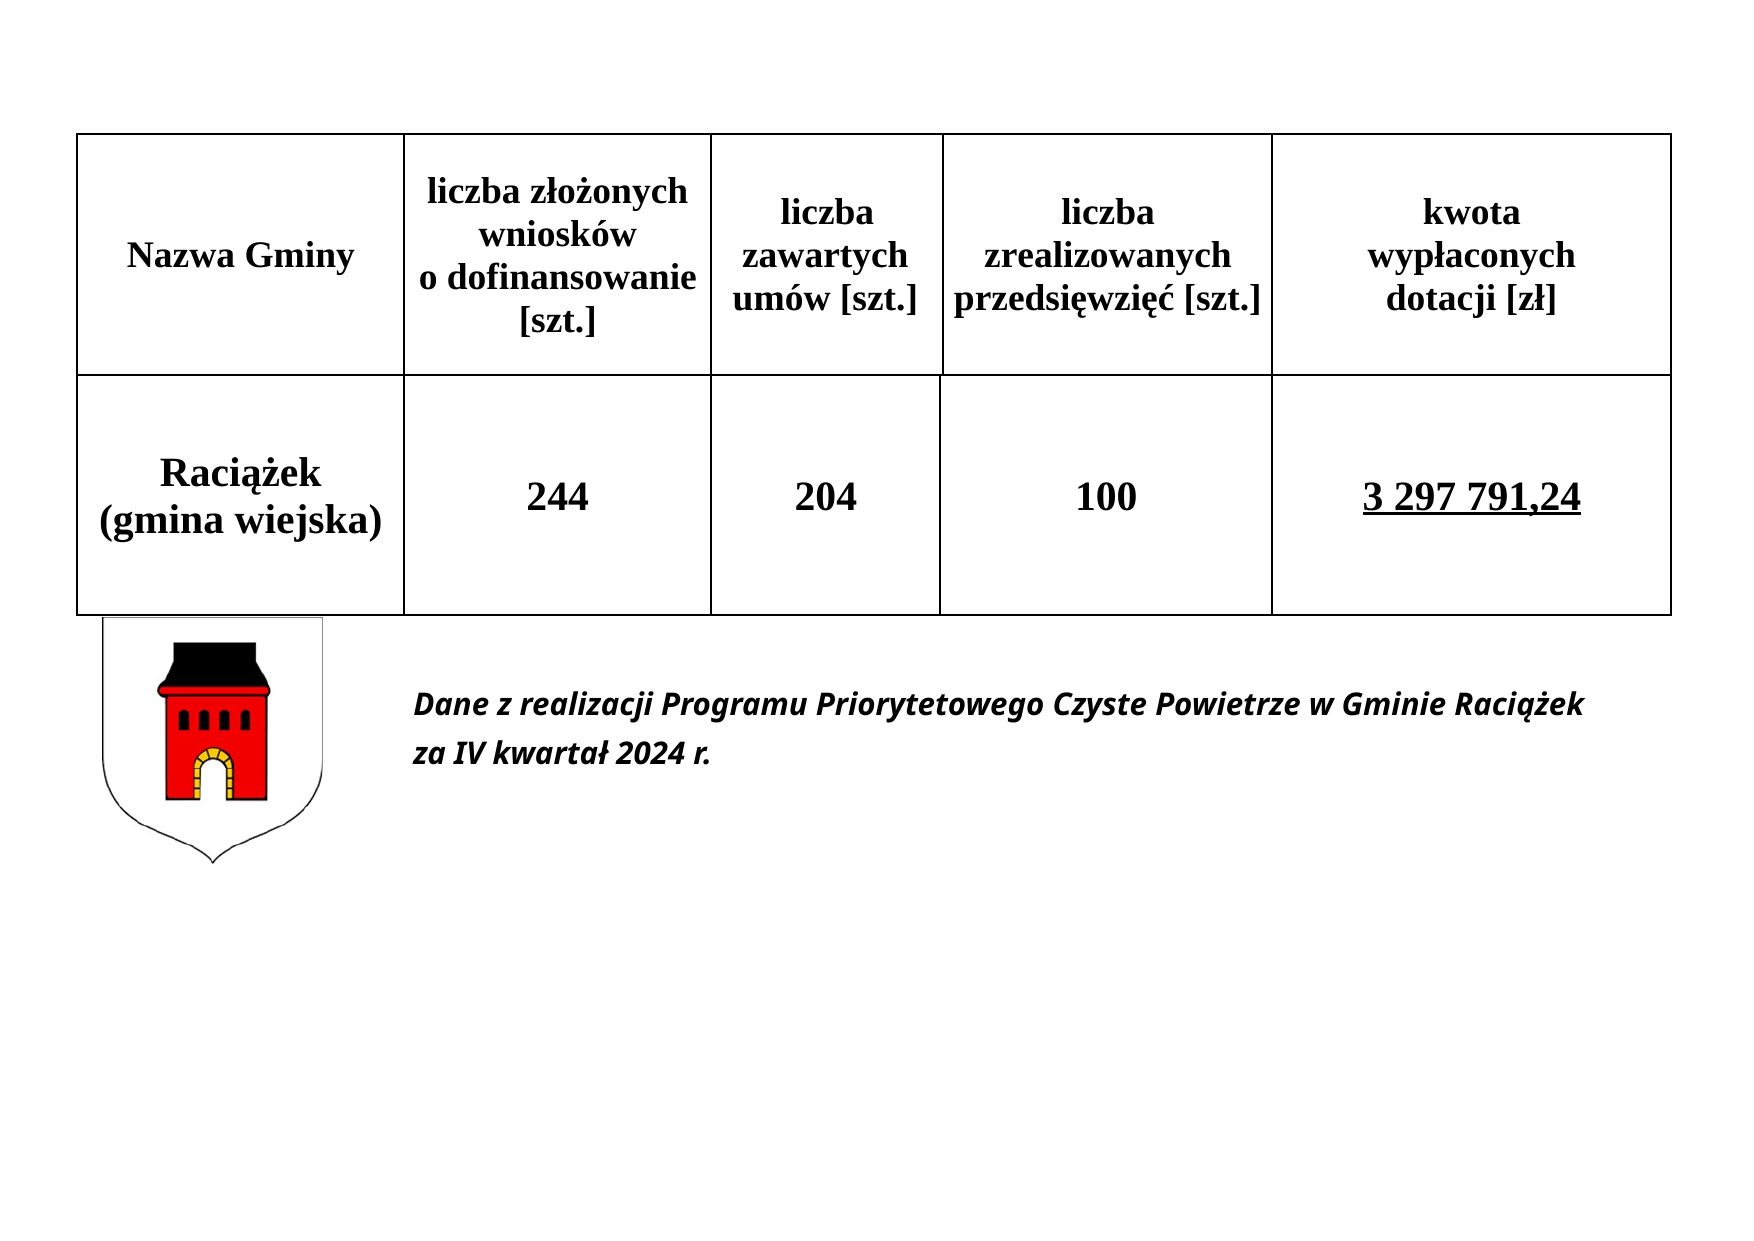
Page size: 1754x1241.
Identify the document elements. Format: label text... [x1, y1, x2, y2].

table_cell Raciążek (gmina wiejska) [78, 376, 403, 614]
text Dane z realizacji Programu Priorytetowego Czyste Powietrze w Gminie Raciążek za IV kwartał 2024 r. [323, 682, 1630, 773]
table_header liczba złożonych wniosków o dofinansowanie [szt.] [405, 135, 710, 373]
table_cell 204 [712, 376, 939, 614]
table_header Nazwa Gminy [78, 135, 403, 373]
table_cell 3 297 791,24 [1273, 376, 1670, 614]
table_header liczba zrealizowanych przedsięwzięć [szt.] [944, 135, 1271, 373]
table_header kwota wypłaconych dotacji [zł] [1273, 135, 1670, 373]
picture [101, 617, 323, 864]
table_cell 244 [405, 376, 710, 614]
table_header liczba zawartych umów [szt.] [712, 135, 942, 373]
table_cell 100 [941, 376, 1271, 614]
